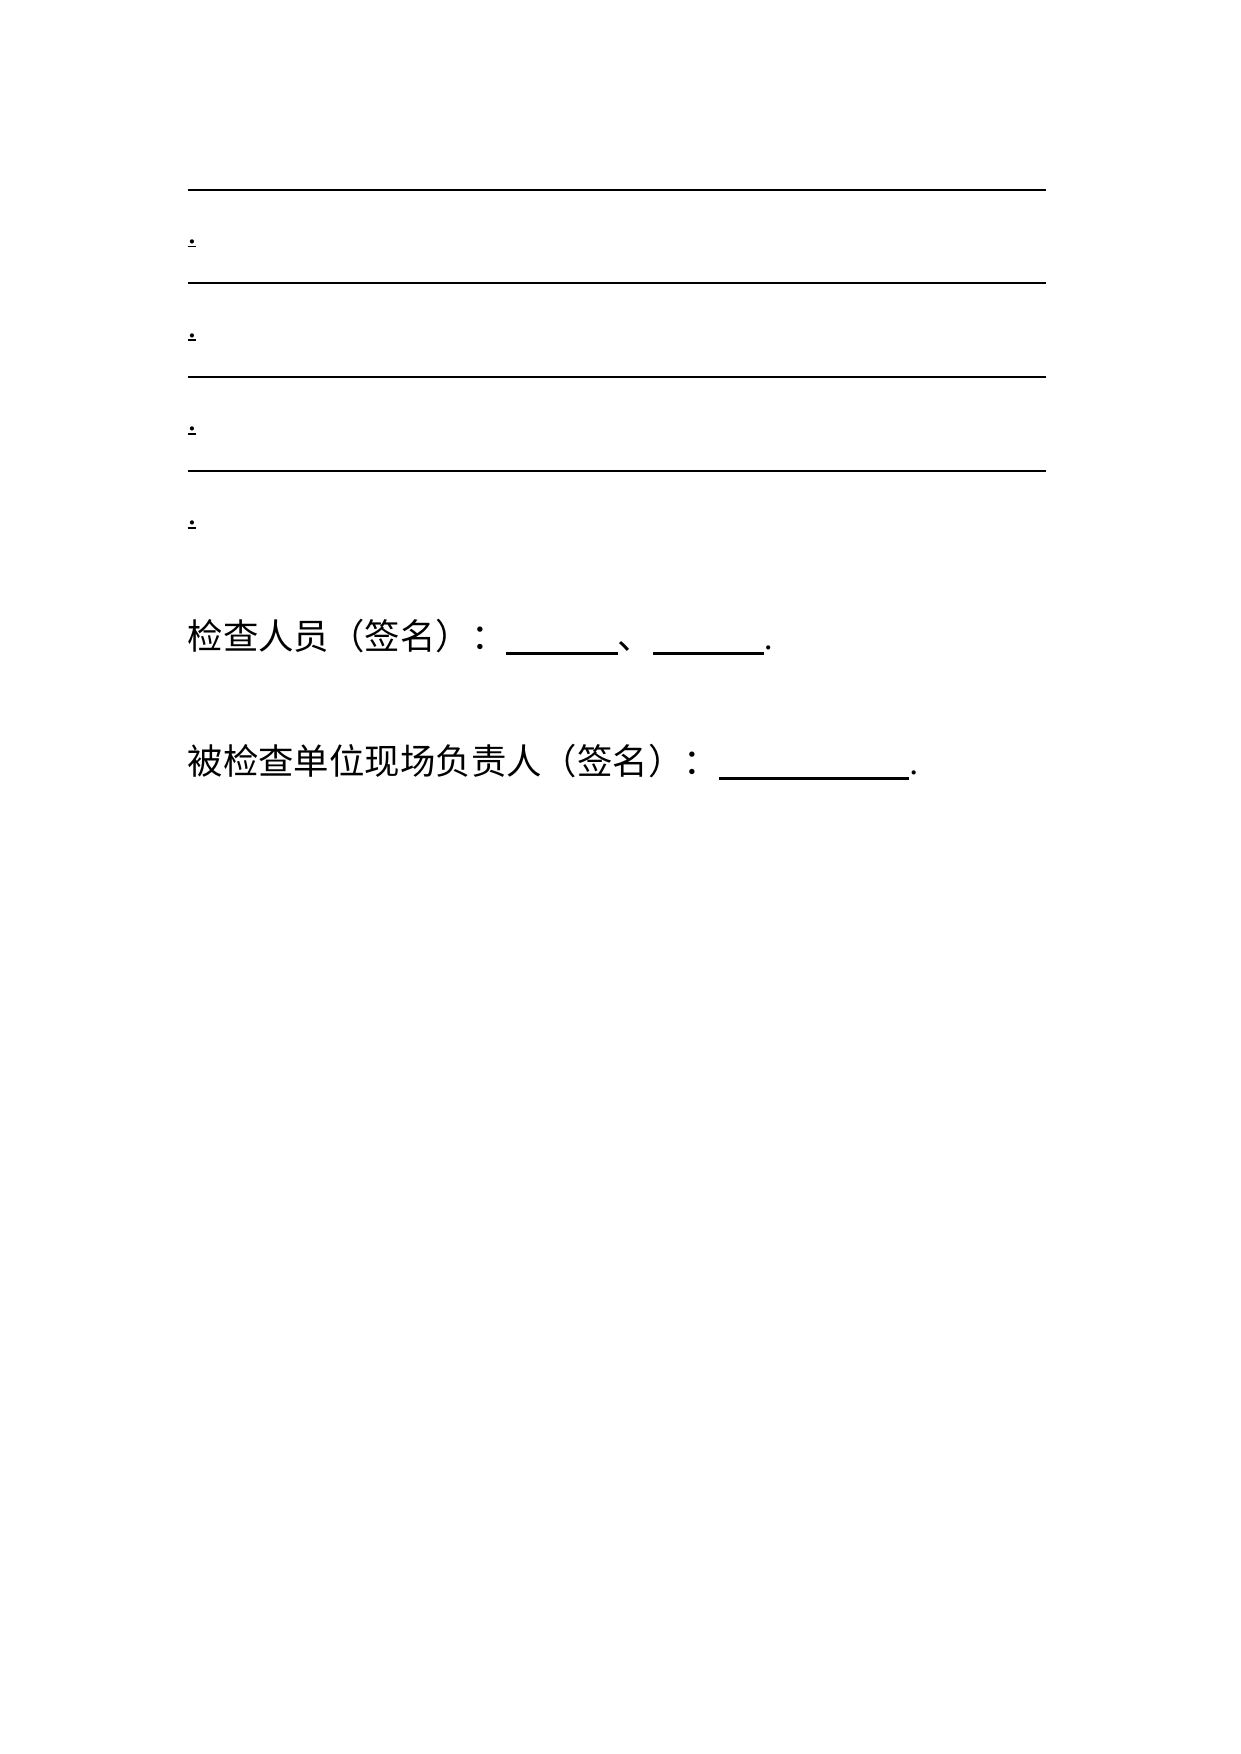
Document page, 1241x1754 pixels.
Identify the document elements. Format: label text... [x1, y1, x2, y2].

text . [187, 256, 1053, 349]
text 检查人员（签名）： 、 . [187, 599, 1053, 662]
text 被检查单位现场负责人（签名）： . [187, 724, 1053, 787]
text . [187, 162, 1053, 256]
text . [187, 349, 1053, 443]
text . [187, 443, 1053, 537]
